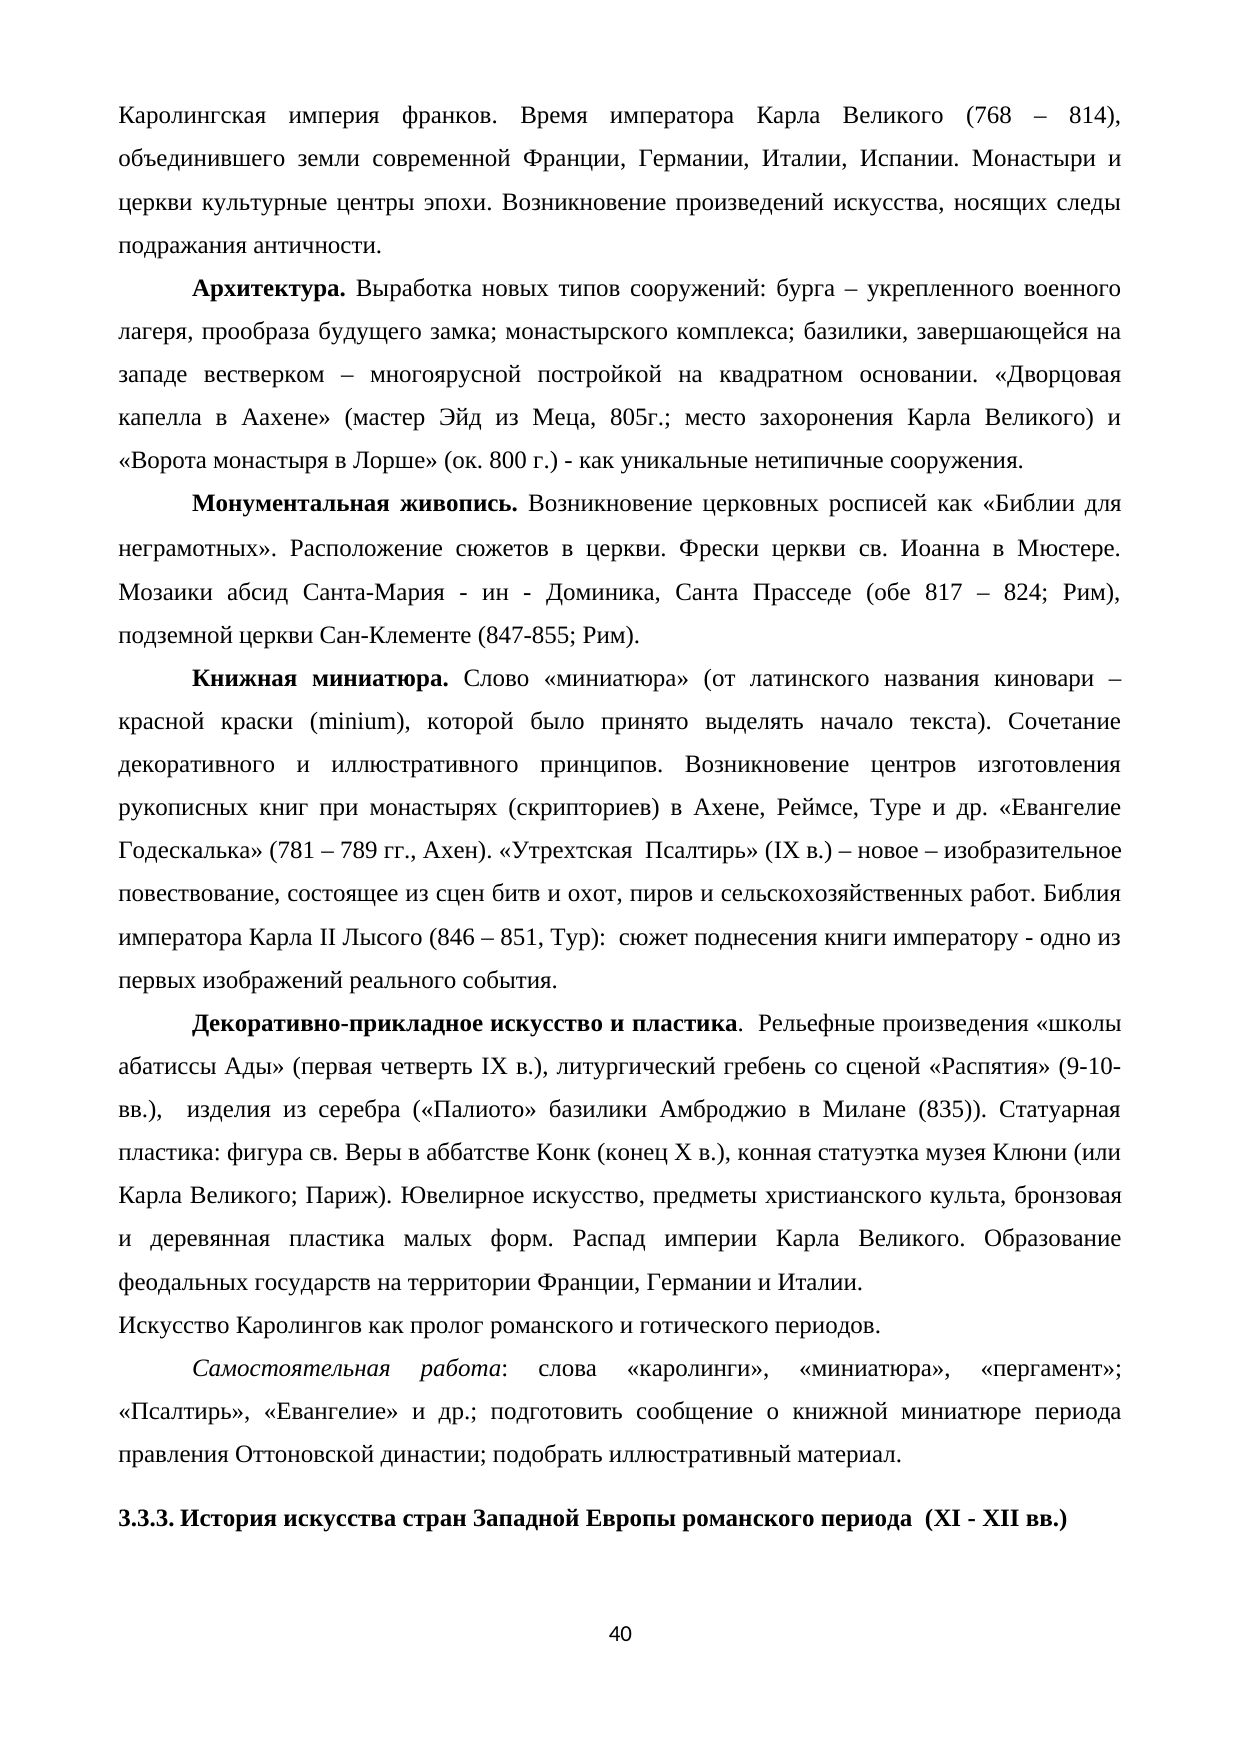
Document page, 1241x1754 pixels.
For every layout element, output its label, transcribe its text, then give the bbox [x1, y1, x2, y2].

text Монументальная живопись. Возникновение церковных росписей как «Библии для неграмотных». Расположение сюжетов в церкви. Фрески церкви св. Иоанна в Мюстере. Мозаики абсид Санта-Мария - ин - Доминика, Санта Прасседе (обе 817 – 824; Рим), подземной церкви Сан-Клементе (847-855; Рим). [118, 488, 1122, 648]
text Каролингская империя франков. Время императора Карла Великого (768 – 814), объединившего земли современной Франции, Германии, Италии, Испании. Монастыри и церкви культурные центры эпохи. Возникновение произведений искусства, носящих следы подражания античности. [118, 100, 1122, 258]
text Самостоятельная работа: слова «каролинги», «миниатюра», «пергамент»; «Псалтирь», «Евангелие» и др.; подготовить сообщение о книжной миниатюре периода правления Оттоновской династии; подобрать иллюстративный материал. [118, 1353, 1122, 1468]
text Архитектура. Выработка новых типов сооружений: бурга – укрепленного военного лагеря, прообраза будущего замка; монастырского комплекса; базилики, завершающейся на западе вестверком – многоярусной постройкой на квадратном основании. «Дворцовая капелла в Аахене» (мастер Эйд из Меца, 805г.; место захоронения Карла Великого) и «Ворота монастыря в Лорше» (ок. 800 г.) - как уникальные нетипичные сооружения. [118, 273, 1122, 474]
text Книжная миниатюра. Слово «миниатюра» (от латинского названия киновари – красной краски (minium), которой было принято выделять начало текста). Сочетание декоративного и иллюстративного принципов. Возникновение центров изготовления рукописных книг при монастырях (скрипториев) в Ахене, Реймсе, Туре и др. «Евангелие Годескалька» (781 – 789 гг., Ахен). «Утрехтская Псалтирь» (IX в.) – новое – изобразительное повествование, состоящее из сцен битв и охот, пиров и сельскохозяйственных работ. Библия императора Карла II Лысого (846 – 851, Тур): сюжет поднесения книги императору - одно из первых изображений реального события. [118, 663, 1122, 993]
text 3.3.3. История искусства стран Западной Европы романского периода (XI - XII вв.) [118, 1503, 1122, 1532]
text Искусство Каролингов как пролог романского и готического периодов. [118, 1310, 1122, 1338]
text Декоративно-прикладное искусство и пластика. Рельефные произведения «школы абатиссы Ады» (первая четверть IX в.), литургический гребень со сценой «Распятия» (9-10-вв.), изделия из серебра («Палиото» базилики Амброджио в Милане (835)). Статуарная пластика: фигура св. Веры в аббатстве Конк (конец X в.), конная статуэтка музея Клюни (или Карла Великого; Париж). Ювелирное искусство, предметы христианского культа, бронзовая и деревянная пластика малых форм. Распад империи Карла Великого. Образование феодальных государств на территории Франции, Германии и Италии. [118, 1008, 1122, 1295]
